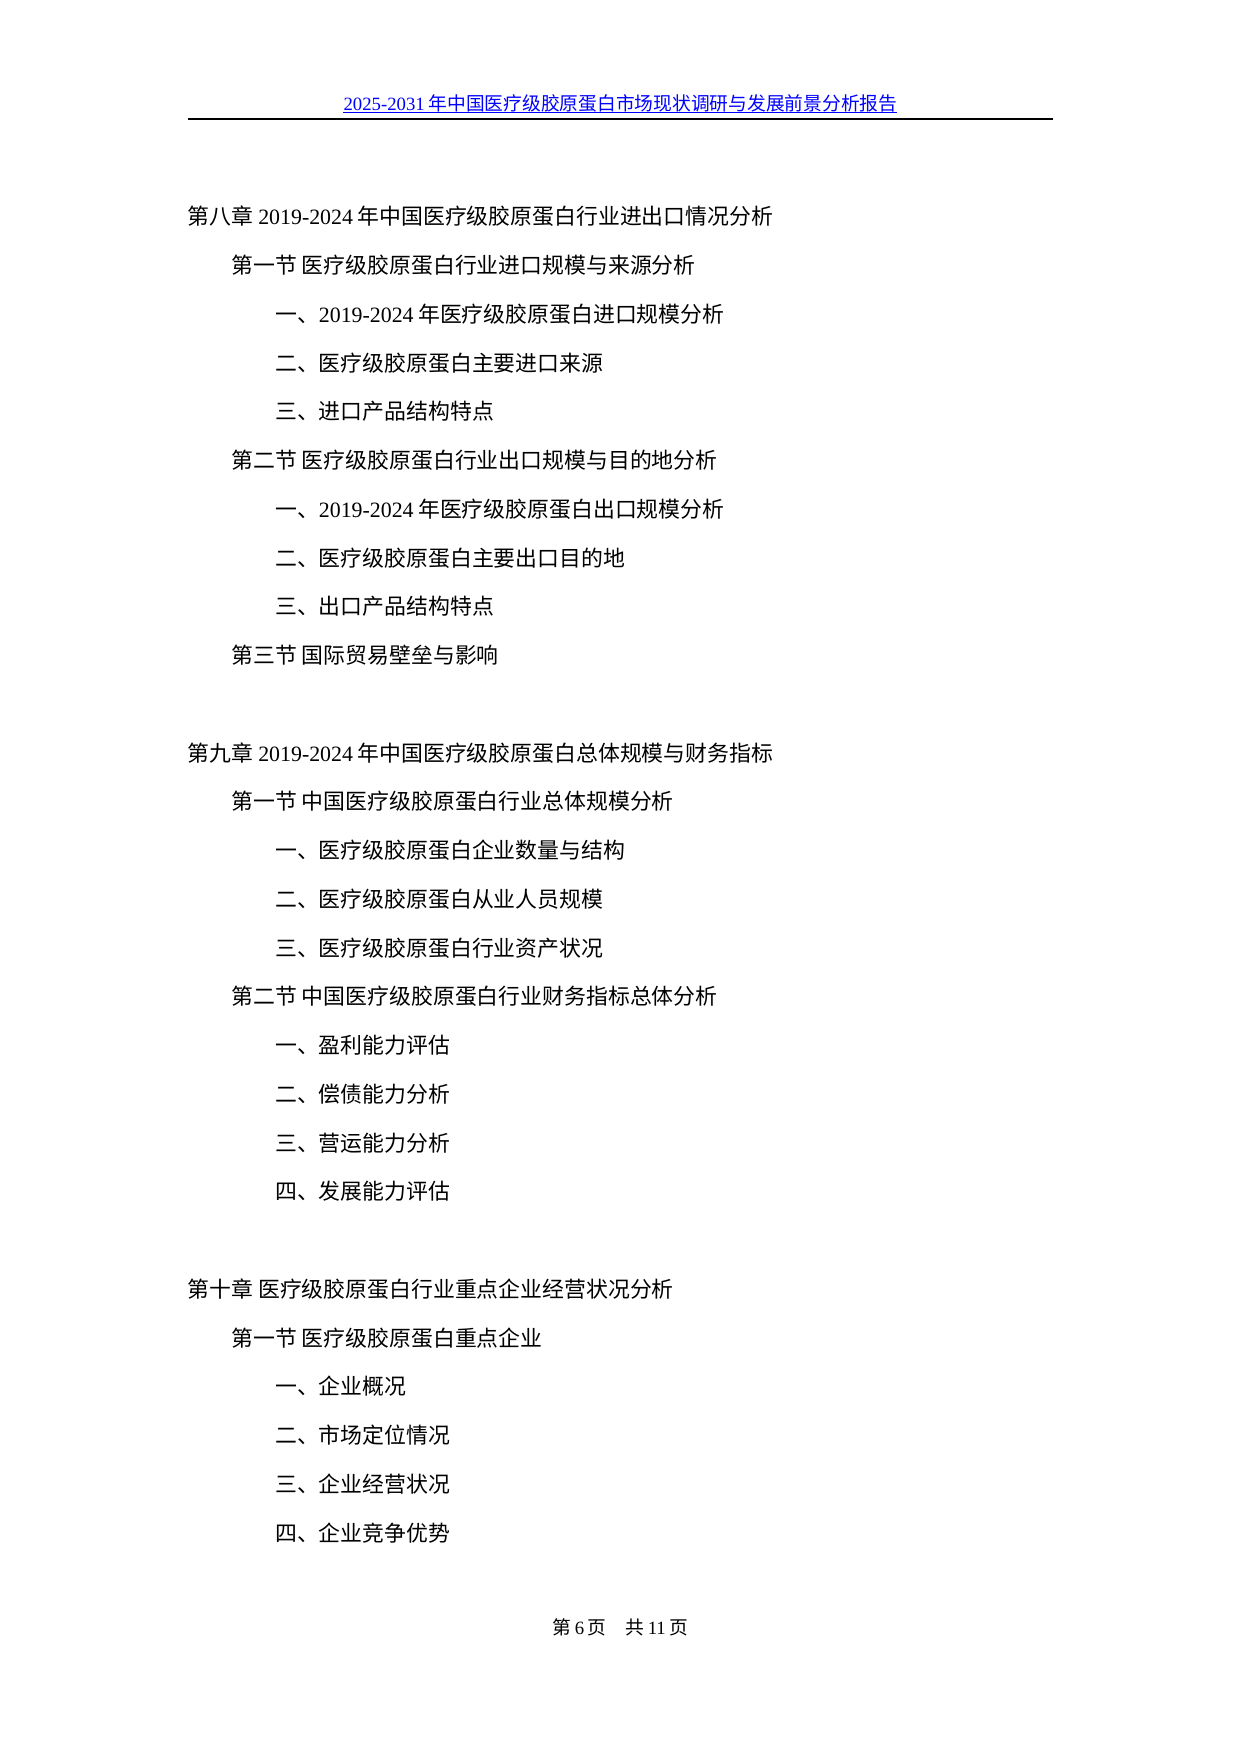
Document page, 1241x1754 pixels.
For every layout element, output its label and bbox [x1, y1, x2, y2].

text [187, 150, 1053, 1548]
